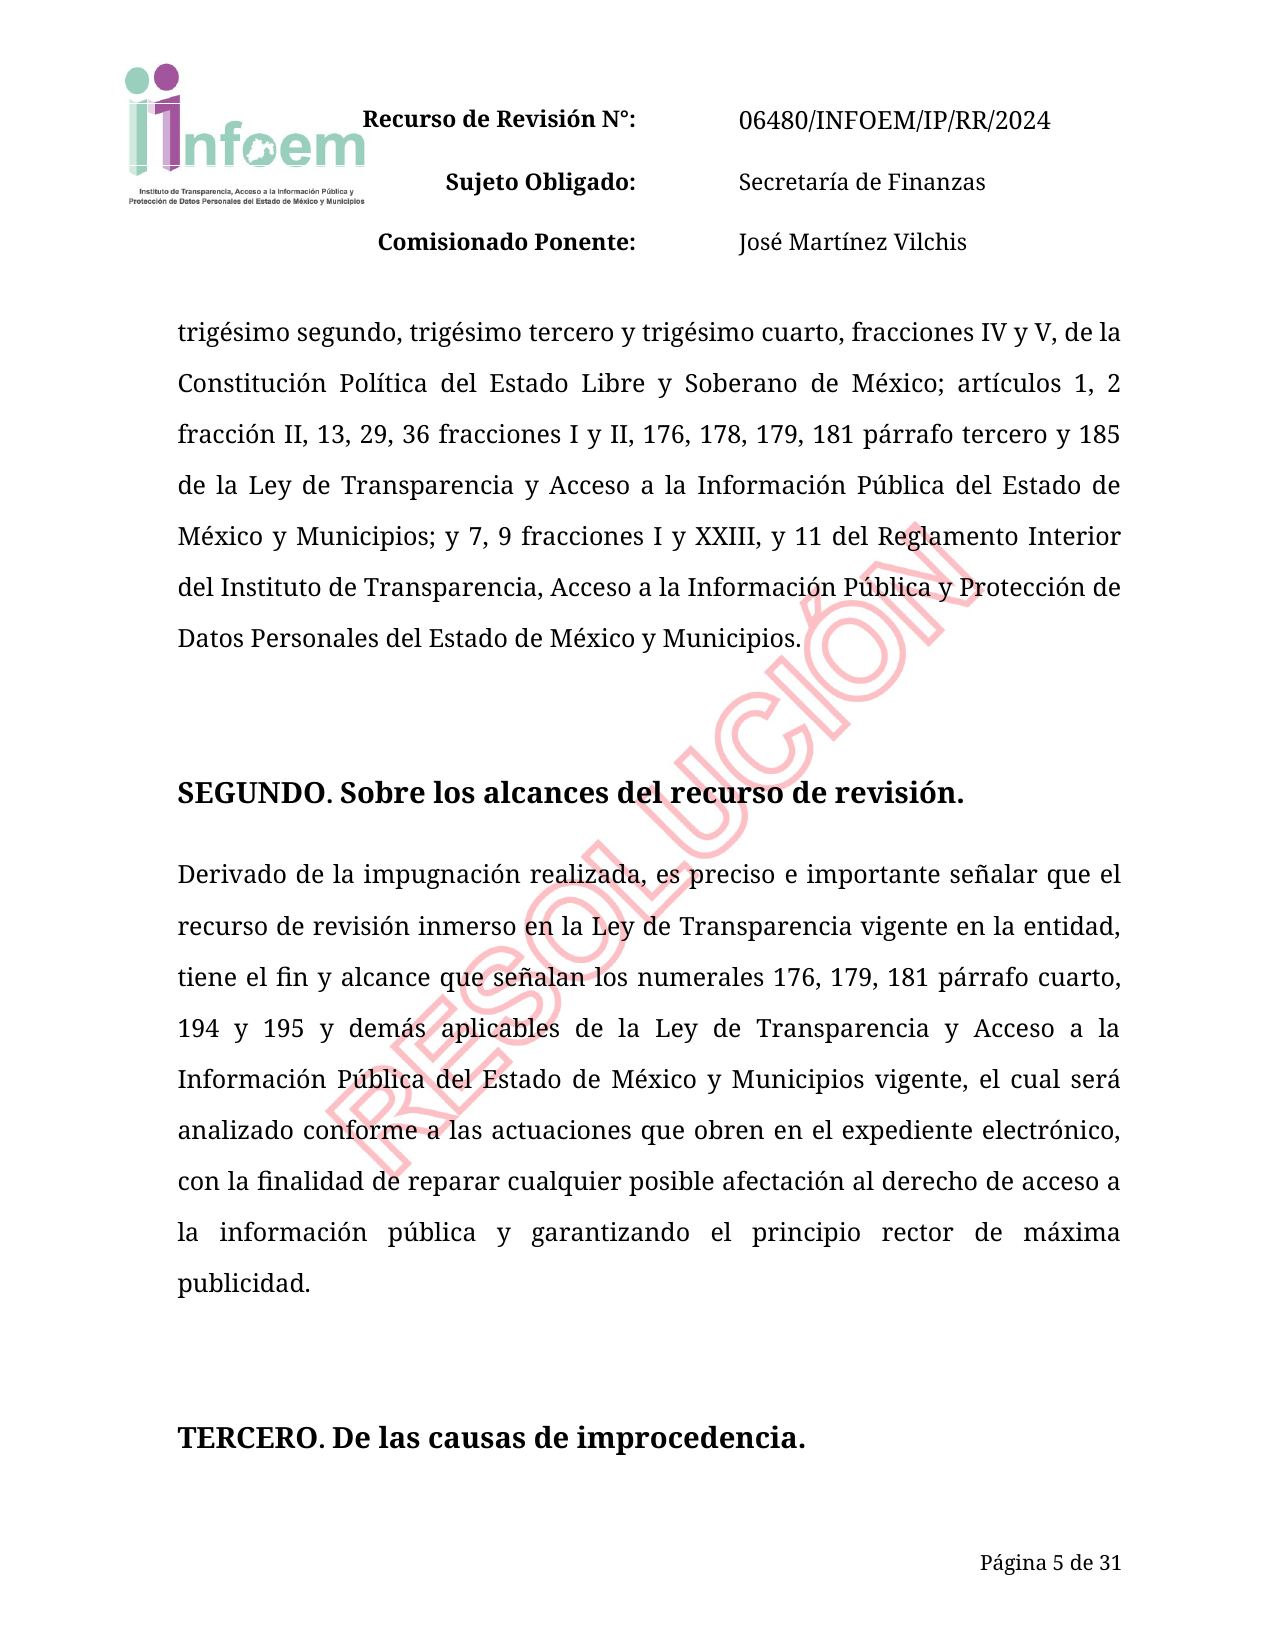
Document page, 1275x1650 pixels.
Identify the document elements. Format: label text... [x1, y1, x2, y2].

picture [6, 3, 1271, 1650]
list SEGUNDO. Sobre los alcances del recurso de revisión. [177, 773, 1122, 812]
list TERCERO. De las causas de improcedencia. [177, 1417, 1122, 1457]
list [177, 314, 1122, 654]
list Derivado de la impugnación realizada, es preciso e importante señalar que el recurso de revisión inmerso en la Ley de Transparencia vigente en la entidad, tiene el fin y alcance que señalan los numerales 176, 179, 181 párrafo cuarto, 194 y 195 y demás aplicables de la Ley de Transparencia y Acceso a la Información Pública del Estado de México y Municipios vigente, el cual será analizado conforme a las actuaciones que obren en el expediente electrónico, con la finalidad de reparar cualquier posible afectación al derecho de acceso a la información pública y garantizando el principio rector de máxima publicidad. [177, 857, 1122, 1299]
